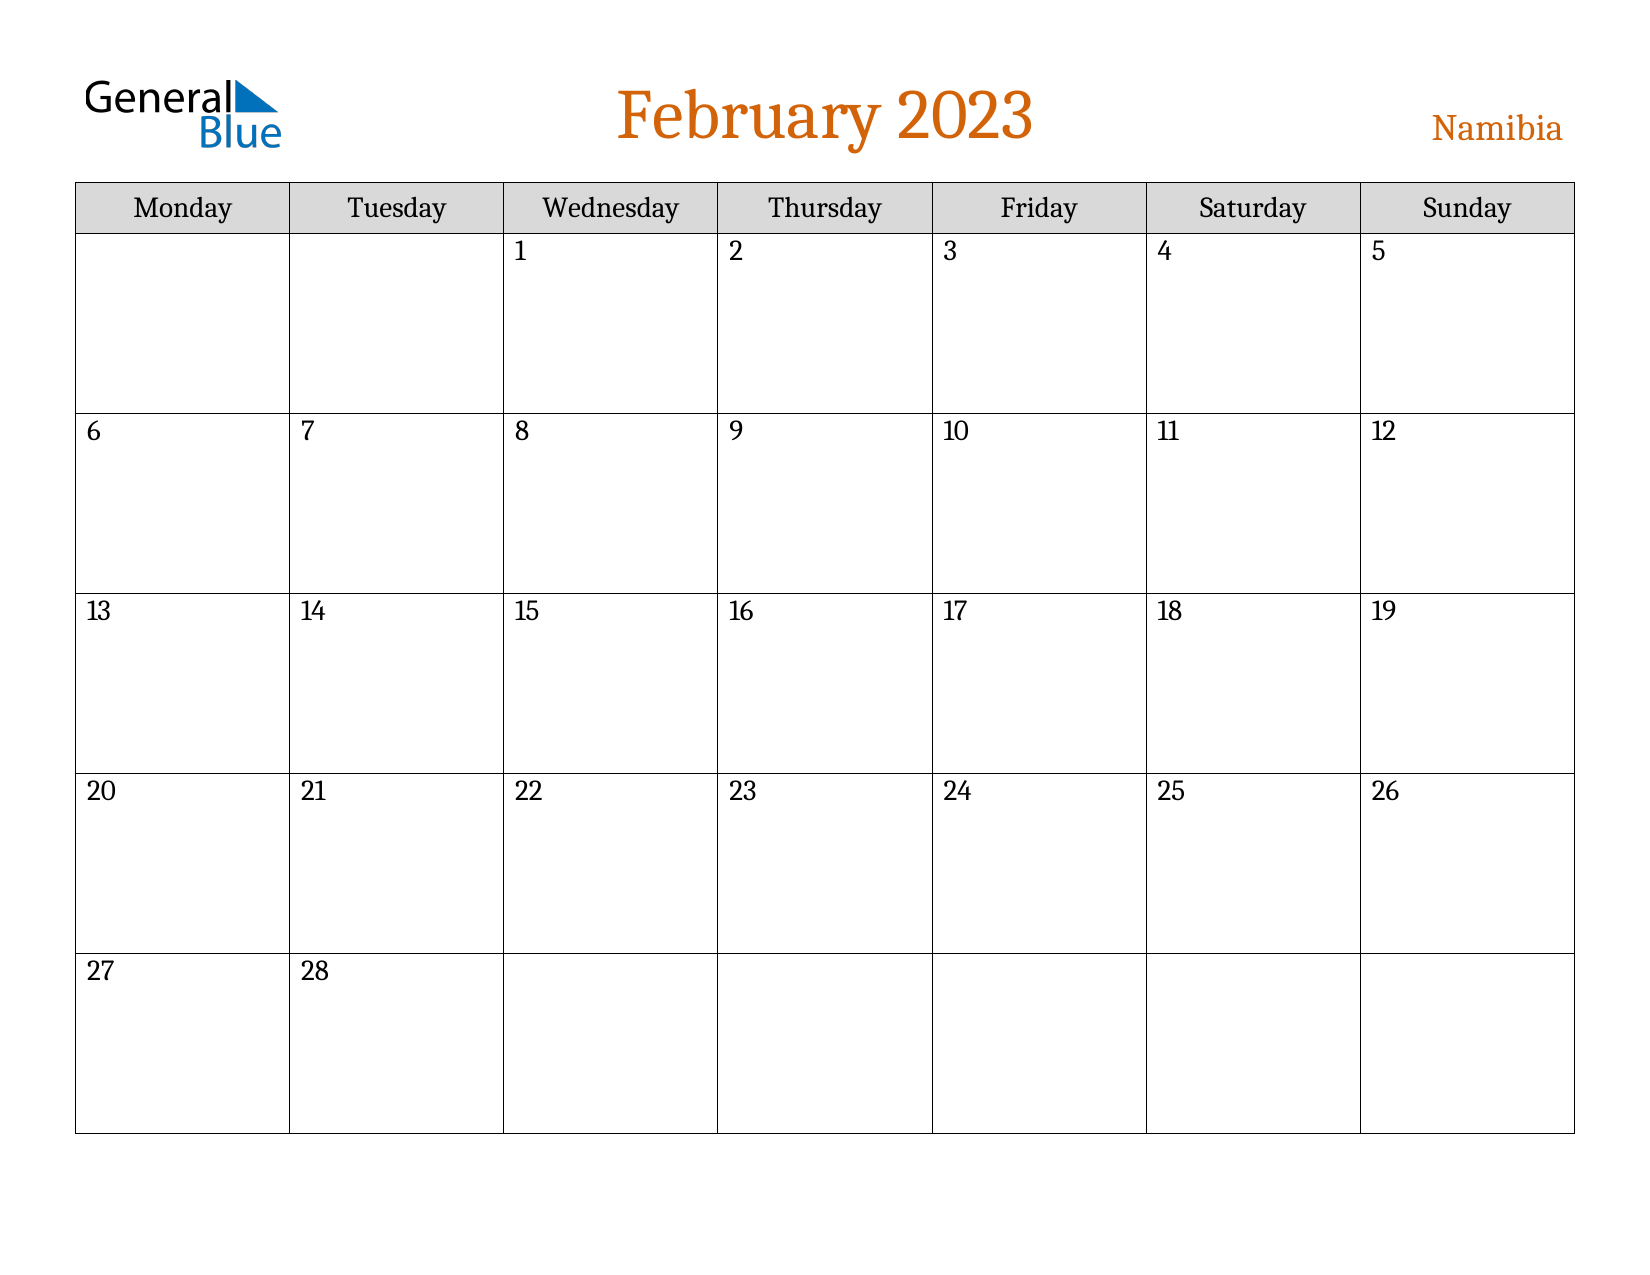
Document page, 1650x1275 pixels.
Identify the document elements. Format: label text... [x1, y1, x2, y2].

table_cell [1147, 990, 1360, 1133]
table_cell [504, 450, 717, 593]
table_header Namibia [1146, 75, 1574, 182]
table_cell [290, 450, 503, 593]
table_cell [504, 630, 717, 773]
table_cell [504, 810, 717, 953]
table_cell [1147, 450, 1360, 593]
table_cell [933, 450, 1146, 593]
table_cell 8 [504, 414, 717, 450]
table_cell Friday [933, 183, 1146, 233]
table_cell 22 [504, 774, 717, 810]
table_cell 27 [76, 954, 289, 990]
table_cell [1147, 810, 1360, 953]
table_cell [1361, 450, 1574, 593]
table_cell [718, 810, 932, 953]
table_cell [933, 270, 1146, 413]
table_cell [76, 270, 289, 413]
table_cell 16 [718, 594, 932, 630]
table_cell [290, 810, 503, 953]
table_cell 11 [1147, 414, 1360, 450]
table_cell 9 [718, 414, 932, 450]
table_cell 19 [1361, 594, 1574, 630]
table_cell [1361, 810, 1574, 953]
table_cell [933, 630, 1146, 773]
table_cell 2 [718, 234, 932, 270]
table_cell [76, 810, 289, 953]
table_cell [76, 990, 289, 1133]
table_cell [1361, 954, 1574, 990]
table_header February 2023 [504, 75, 1146, 182]
table_cell [718, 990, 932, 1133]
table_cell [718, 270, 932, 413]
table_cell 24 [933, 774, 1146, 810]
table_cell [290, 234, 503, 270]
table_cell 20 [76, 774, 289, 810]
table_cell 23 [718, 774, 932, 810]
table_cell [504, 270, 717, 413]
table_cell [290, 630, 503, 773]
table_cell [1147, 270, 1360, 413]
table_cell [718, 954, 932, 990]
table_cell 10 [933, 414, 1146, 450]
table_cell [76, 450, 289, 593]
picture [86, 80, 281, 148]
table_cell [1147, 954, 1360, 990]
table_cell [1361, 630, 1574, 773]
table_cell 15 [504, 594, 717, 630]
table_cell 14 [290, 594, 503, 630]
table_cell 1 [504, 234, 717, 270]
table_cell [504, 954, 717, 990]
table_cell 21 [290, 774, 503, 810]
table_cell [1147, 630, 1360, 773]
table_cell [290, 990, 503, 1133]
table_cell [76, 630, 289, 773]
table_cell 3 [933, 234, 1146, 270]
table_cell [1361, 270, 1574, 413]
table_cell Saturday [1147, 183, 1360, 233]
table_cell 28 [290, 954, 503, 990]
table_cell Sunday [1361, 183, 1574, 233]
table_cell [718, 450, 932, 593]
table_cell 26 [1361, 774, 1574, 810]
table_cell [290, 270, 503, 413]
table_cell 17 [933, 594, 1146, 630]
table_cell 6 [76, 414, 289, 450]
table_cell Thursday [718, 183, 932, 233]
table_cell 4 [1147, 234, 1360, 270]
table_cell [718, 630, 932, 773]
table_cell Monday [76, 183, 289, 233]
table_cell 25 [1147, 774, 1360, 810]
table_cell [933, 990, 1146, 1133]
table_cell [933, 954, 1146, 990]
table_cell [504, 990, 717, 1133]
table_cell [1361, 990, 1574, 1133]
table_cell Tuesday [290, 183, 503, 233]
table_cell Wednesday [504, 183, 717, 233]
table_header [76, 75, 503, 182]
table_cell [76, 234, 289, 270]
table_cell 5 [1361, 234, 1574, 270]
table_cell 13 [76, 594, 289, 630]
table_cell 7 [290, 414, 503, 450]
table_cell 18 [1147, 594, 1360, 630]
table_cell 12 [1361, 414, 1574, 450]
table_cell [933, 810, 1146, 953]
